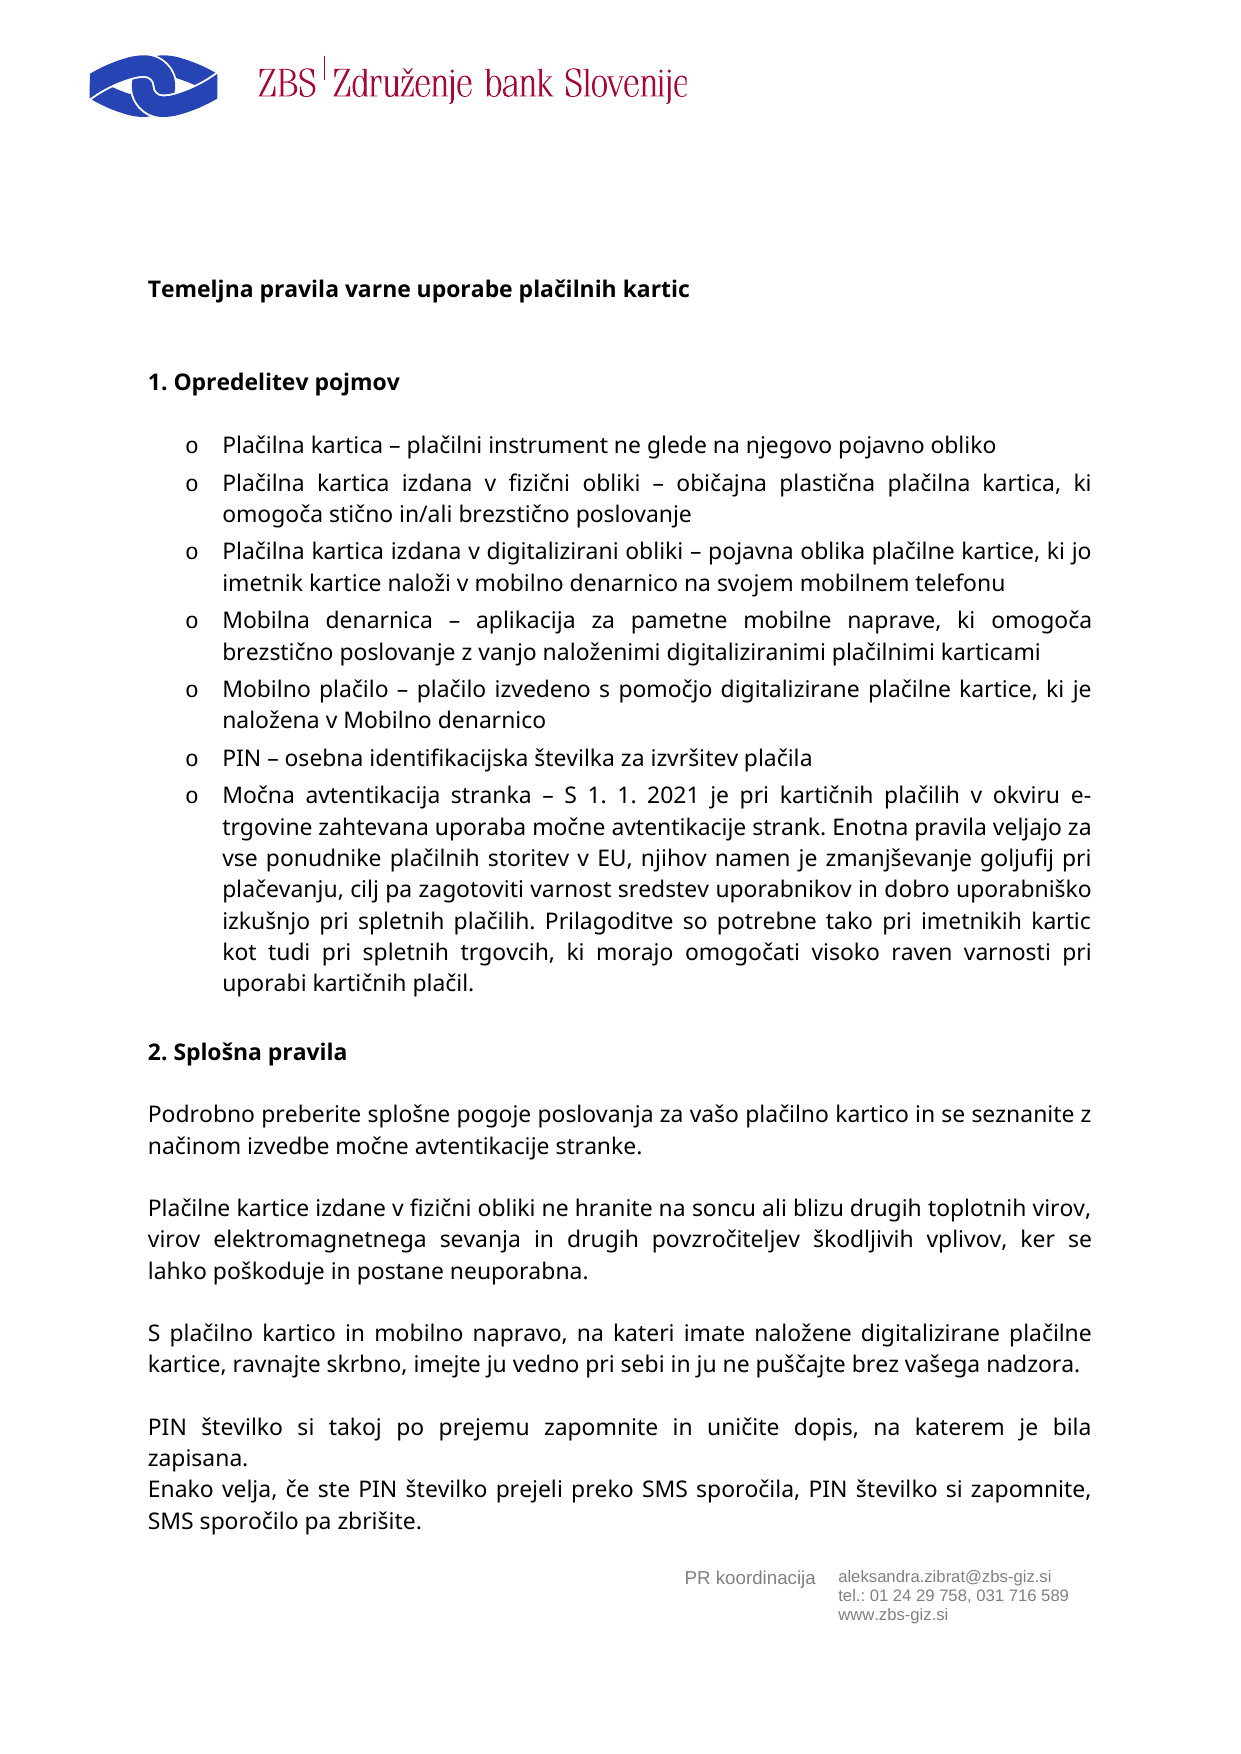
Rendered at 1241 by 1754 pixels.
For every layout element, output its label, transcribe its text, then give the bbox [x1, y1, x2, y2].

list Močna avtentikacija stranka – S 1. 1. 2021 je pri kartičnih plačilih v okviru e-trgovine zahtevana uporaba močne avtentikacije strank. Enotna pravila veljajo za vse ponudnike plačilnih storitev v EU, njihov namen je zmanjševanje goljufij pri plačevanju, cilj pa zagotoviti varnost sredstev uporabnikov in dobro uporabniško izkušnjo pri spletnih plačilih. Prilagoditve so potrebne tako pri imetnikih kartic kot tudi pri spletnih trgovcih, ki morajo omogočati visoko raven varnosti pri uporabi kartičnih plačil. [185, 779, 1093, 998]
list Mobilno plačilo – plačilo izvedeno s pomočjo digitalizirane plačilne kartice, ki je naložena v Mobilno denarnico [185, 673, 1093, 736]
text Enako velja, če ste PIN številko prejeli preko SMS sporočila, PIN številko si zapomnite, SMS sporočilo pa zbrišite. [148, 1473, 1093, 1536]
text 2. Splošna pravila [148, 1036, 1093, 1067]
list Plačilna kartica – plačilni instrument ne glede na njegovo pojavno obliko [185, 429, 1093, 460]
text S plačilno kartico in mobilno napravo, na kateri imate naložene digitalizirane plačilne kartice, ravnajte skrbno, imejte ju vedno pri sebi in ju ne puščajte brez vašega nadzora. [148, 1317, 1093, 1379]
text Plačilne kartice izdane v fizični obliki ne hranite na soncu ali blizu drugih toplotnih virov, virov elektromagnetnega sevanja in drugih povzročiteljev škodljivih vplivov, ker se lahko poškoduje in postane neuporabna. [148, 1192, 1093, 1286]
text Podrobno preberite splošne pogoje poslovanja za vašo plačilno kartico in se seznanite z načinom izvedbe močne avtentikacije stranke. [148, 1098, 1093, 1161]
list Mobilna denarnica – aplikacija za pametne mobilne naprave, ki omogoča brezstično poslovanje z vanjo naloženimi digitaliziranimi plačilnimi karticami [185, 604, 1093, 667]
text PIN številko si takoj po prejemu zapomnite in uničite dopis, na katerem je bila zapisana. [148, 1411, 1093, 1473]
list PIN – osebna identifikacijska številka za izvršitev plačila [185, 742, 1093, 773]
text 1. Opredelitev pojmov [148, 366, 1093, 398]
list Plačilna kartica izdana v digitalizirani obliki – pojavna oblika plačilne kartice, ki jo imetnik kartice naloži v mobilno denarnico na svojem mobilnem telefonu [185, 535, 1093, 598]
text Temeljna pravila varne uporabe plačilnih kartic [148, 273, 1093, 304]
list Plačilna kartica izdana v fizični obliki – običajna plastična plačilna kartica, ki omogoča stično in/ali brezstično poslovanje [185, 466, 1093, 529]
